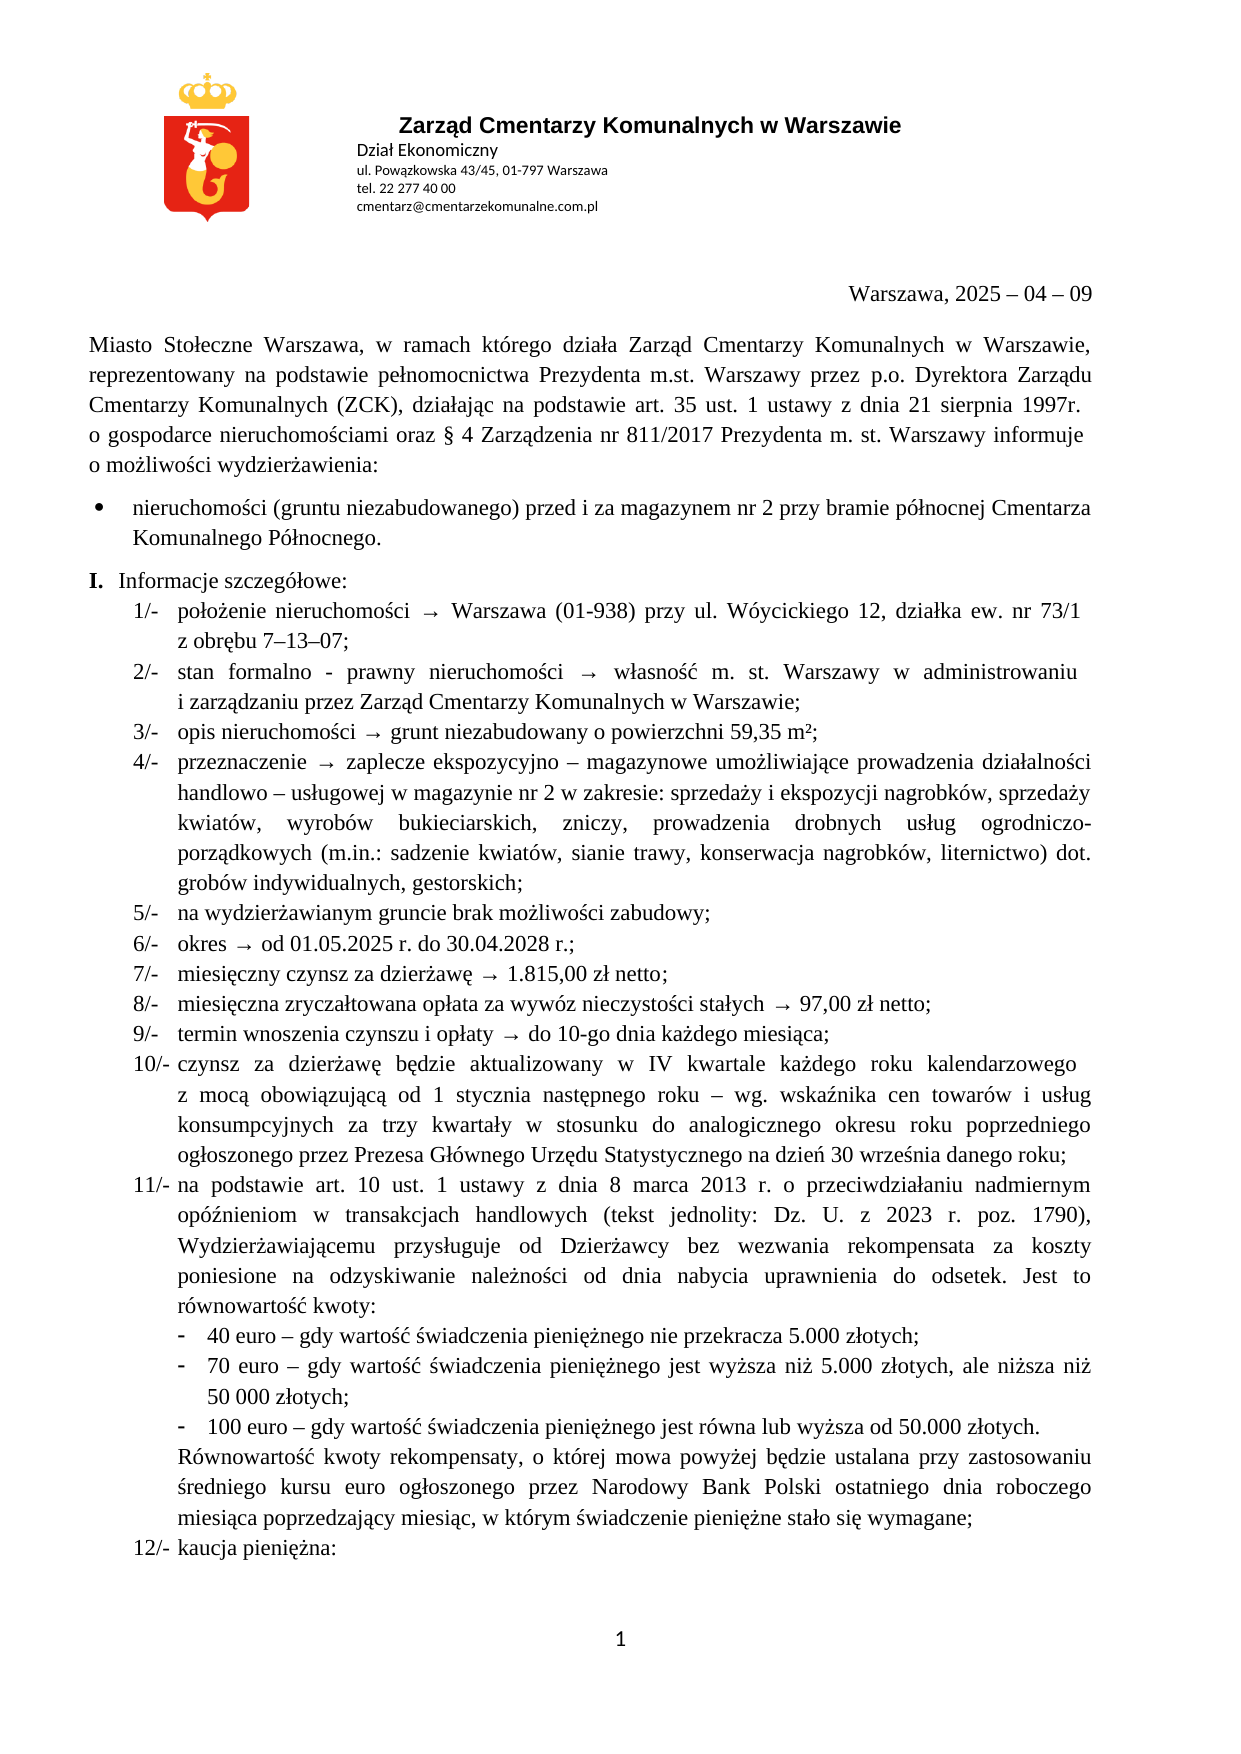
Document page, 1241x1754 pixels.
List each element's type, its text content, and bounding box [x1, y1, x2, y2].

list 100 euro – gdy wartość świadczenia pieniężnego jest równa lub wyższa od 50.000 złotych. [177, 1413, 1092, 1439]
list Informacje szczegółowe: [103, 567, 1092, 593]
list na wydzierżawianym gruncie brak możliwości zabudowy; [133, 899, 1092, 926]
list przeznaczenie → zaplecze ekspozycyjno – magazynowe umożliwiające prowadzenia działalności handlowo – usługowej w magazynie nr 2 w zakresie: sprzedaży i ekspozycji nagrobków, sprzedaży kwiatów, wyrobów bukieciarskich, zniczy, prowadzenia drobnych usług ogrodniczo-porządkowych (m.in.: sadzenie kwiatów, sianie trawy, konserwacja nagrobków, liternictwo) dot. grobów indywidualnych, gestorskich; [133, 748, 1092, 896]
list na podstawie art. 10 ust. 1 ustawy z dnia 8 marca 2013 r. o przeciwdziałaniu nadmiernym opóźnieniom w transakcjach handlowych (tekst jednolity: Dz. U. z 2023 r. poz. 1790), Wydzierżawiającemu przysługuje od Dzierżawcy bez wezwania rekompensata za koszty poniesione na odzyskiwanie należności od dnia nabycia uprawnienia do odsetek. Jest to równowartość kwoty: [133, 1171, 1092, 1318]
text Zarząd Cmentarzy Komunalnych w Warszawie [266, 86, 1092, 138]
list czynsz za dzierżawę będzie aktualizowany w IV kwartale każdego roku kalendarzowego z mocą obowiązującą od 1 stycznia następnego roku – wg. wskaźnika cen towarów i usług konsumpcyjnych za trzy kwartały w stosunku do analogicznego okresu roku poprzedniego ogłoszonego przez Prezesa Głównego Urzędu Statystycznego na dzień 30 września danego roku; [133, 1051, 1092, 1167]
list miesięczny czynsz za dzierżawę → 1.815,00 zł netto; [133, 960, 1092, 986]
text Dział Ekonomiczny [250, 138, 1092, 161]
list 40 euro – gdy wartość świadczenia pieniężnego nie przekracza 5.000 złotych; [177, 1322, 1092, 1349]
list 70 euro – gdy wartość świadczenia pieniężnego jest wyższa niż 5.000 złotych, ale niższa niż 50 000 złotych; [177, 1353, 1092, 1409]
text Miasto Stołeczne Warszawa, w ramach którego działa Zarząd Cmentarzy Komunalnych w Warszawie, reprezentowany na podstawie pełnomocnictwa Prezydenta m.st. Warszawy przez p.o. Dyrektora Zarządu Cmentarzy Komunalnych (ZCK), działając na podstawie art. 35 ust. 1 ustawy z dnia 21 sierpnia 1997r. o gospodarce nieruchomościami oraz § 4 Zarządzenia nr 811/2017 Prezydenta m. st. Warszawy informuje o możliwości wydzierżawienia: [89, 331, 1092, 478]
text tel. 22 277 40 00 [250, 179, 1092, 197]
list kaucja pieniężna: [133, 1534, 1092, 1560]
list opis nieruchomości → grunt niezabudowany o powierzchni 59,35 m²; [133, 718, 1092, 744]
list miesięczna zryczałtowana opłata za wywóz nieczystości stałych → 97,00 zł netto; [133, 990, 1092, 1016]
list stan formalno - prawny nieruchomości → własność m. st. Warszawy w administrowaniu i zarządzaniu przez Zarząd Cmentarzy Komunalnych w Warszawie; [133, 658, 1092, 714]
list termin wnoszenia czynszu i opłaty → do 10-go dnia każdego miesiąca; [133, 1020, 1092, 1047]
list nieruchomości (gruntu niezabudowanego) przed i za magazynem nr 2 przy bramie północnej Cmentarza Komunalnego Północnego. [95, 494, 1092, 551]
text cmentarz@cmentarzekomunalne.com.pl [222, 197, 1092, 249]
text Warszawa, 2025 – 04 – 09 [148, 280, 1092, 306]
list Równowartość kwoty rekompensaty, o której mowa powyżej będzie ustalana przy zastosowaniu średniego kursu euro ogłoszonego przez Narodowy Bank Polski ostatniego dnia roboczego miesiąca poprzedzający miesiąc, w którym świadczenie pieniężne stało się wymagane; [177, 1443, 1092, 1530]
picture [164, 73, 250, 222]
list położenie nieruchomości → Warszawa (01-938) przy ul. Wóycickiego 12, działka ew. nr 73/1 z obrębu 7–13–07; [133, 597, 1092, 654]
list okres → od 01.05.2025 r. do 30.04.2028 r.; [133, 930, 1092, 956]
text ul. Powązkowska 43/45, 01-797 Warszawa [250, 161, 1092, 179]
